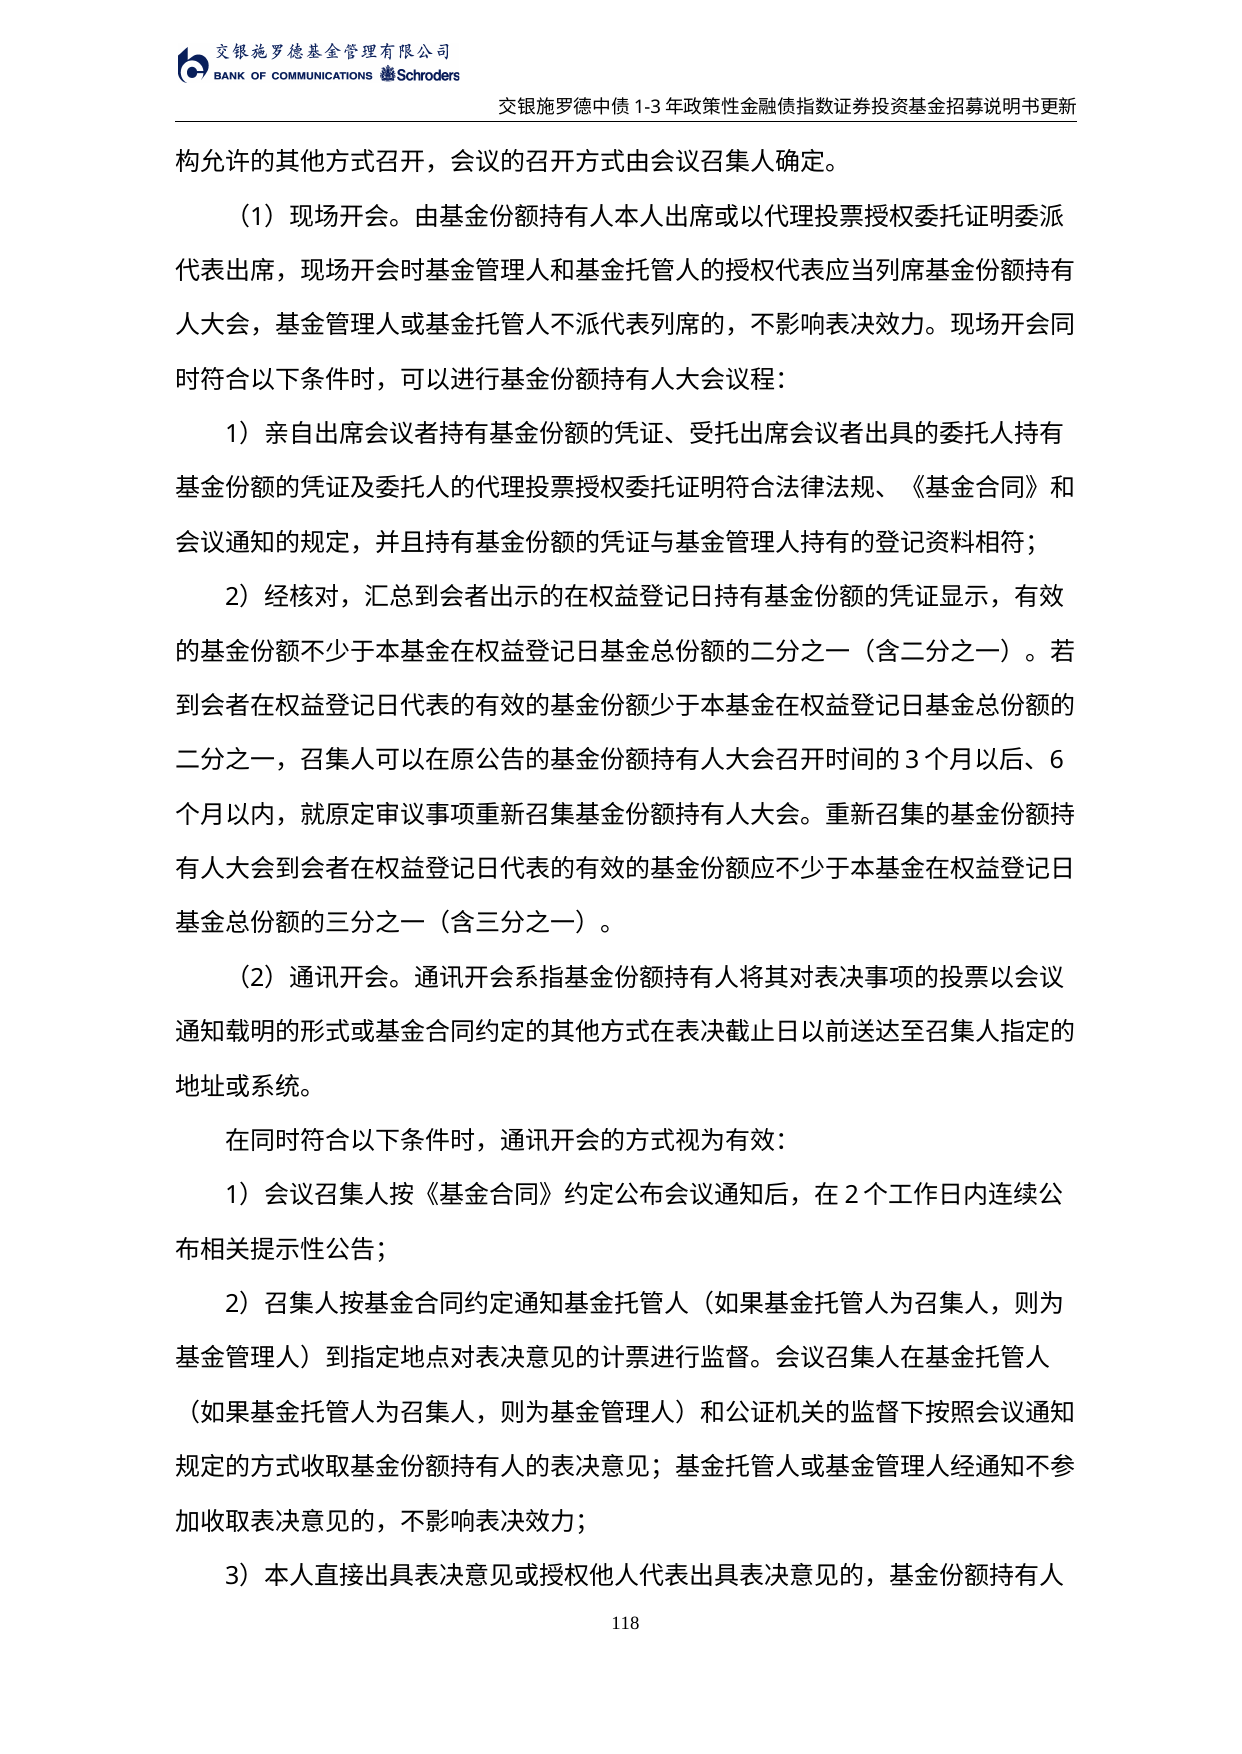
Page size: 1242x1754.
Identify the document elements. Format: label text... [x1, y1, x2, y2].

text 1）会议召集人按《基金合同》约定公布会议通知后，在2个工作日内连续公布相关提示性公告； [175, 1175, 1077, 1265]
picture [178, 43, 460, 83]
text （2）通讯开会。通讯开会系指基金份额持有人将其对表决事项的投票以会议通知载明的形式或基金合同约定的其他方式在表决截止日以前送达至召集人指定的地址或系统。 [175, 957, 1077, 1102]
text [175, 142, 1077, 178]
text 2）经核对，汇总到会者出示的在权益登记日持有基金份额的凭证显示，有效的基金份额不少于本基金在权益登记日基金总份额的二分之一（含二分之一）。若到会者在权益登记日代表的有效的基金份额少于本基金在权益登记日基金总份额的二分之一，召集人可以在原公告的基金份额持有人大会召开时间的3个月以后、6个月以内，就原定审议事项重新召集基金份额持有人大会。重新召集的基金份额持有人大会到会者在权益登记日代表的有效的基金份额应不少于本基金在权益登记日基金总份额的三分之一（含三分之一）。 [175, 577, 1077, 939]
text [175, 1555, 1077, 1592]
text 在同时符合以下条件时，通讯开会的方式视为有效： [175, 1120, 1077, 1157]
text 1）亲自出席会议者持有基金份额的凭证、受托出席会议者出具的委托人持有基金份额的凭证及委托人的代理投票授权委托证明符合法律法规、《基金合同》和会议通知的规定，并且持有基金份额的凭证与基金管理人持有的登记资料相符； [175, 413, 1077, 558]
text （1）现场开会。由基金份额持有人本人出席或以代理投票授权委托证明委派代表出席，现场开会时基金管理人和基金托管人的授权代表应当列席基金份额持有人大会，基金管理人或基金托管人不派代表列席的，不影响表决效力。现场开会同时符合以下条件时，可以进行基金份额持有人大会议程： [175, 196, 1077, 395]
text 2）召集人按基金合同约定通知基金托管人（如果基金托管人为召集人，则为基金管理人）到指定地点对表决意见的计票进行监督。会议召集人在基金托管人（如果基金托管人为召集人，则为基金管理人）和公证机关的监督下按照会议通知规定的方式收取基金份额持有人的表决意见；基金托管人或基金管理人经通知不参加收取表决意见的，不影响表决效力； [175, 1283, 1077, 1537]
